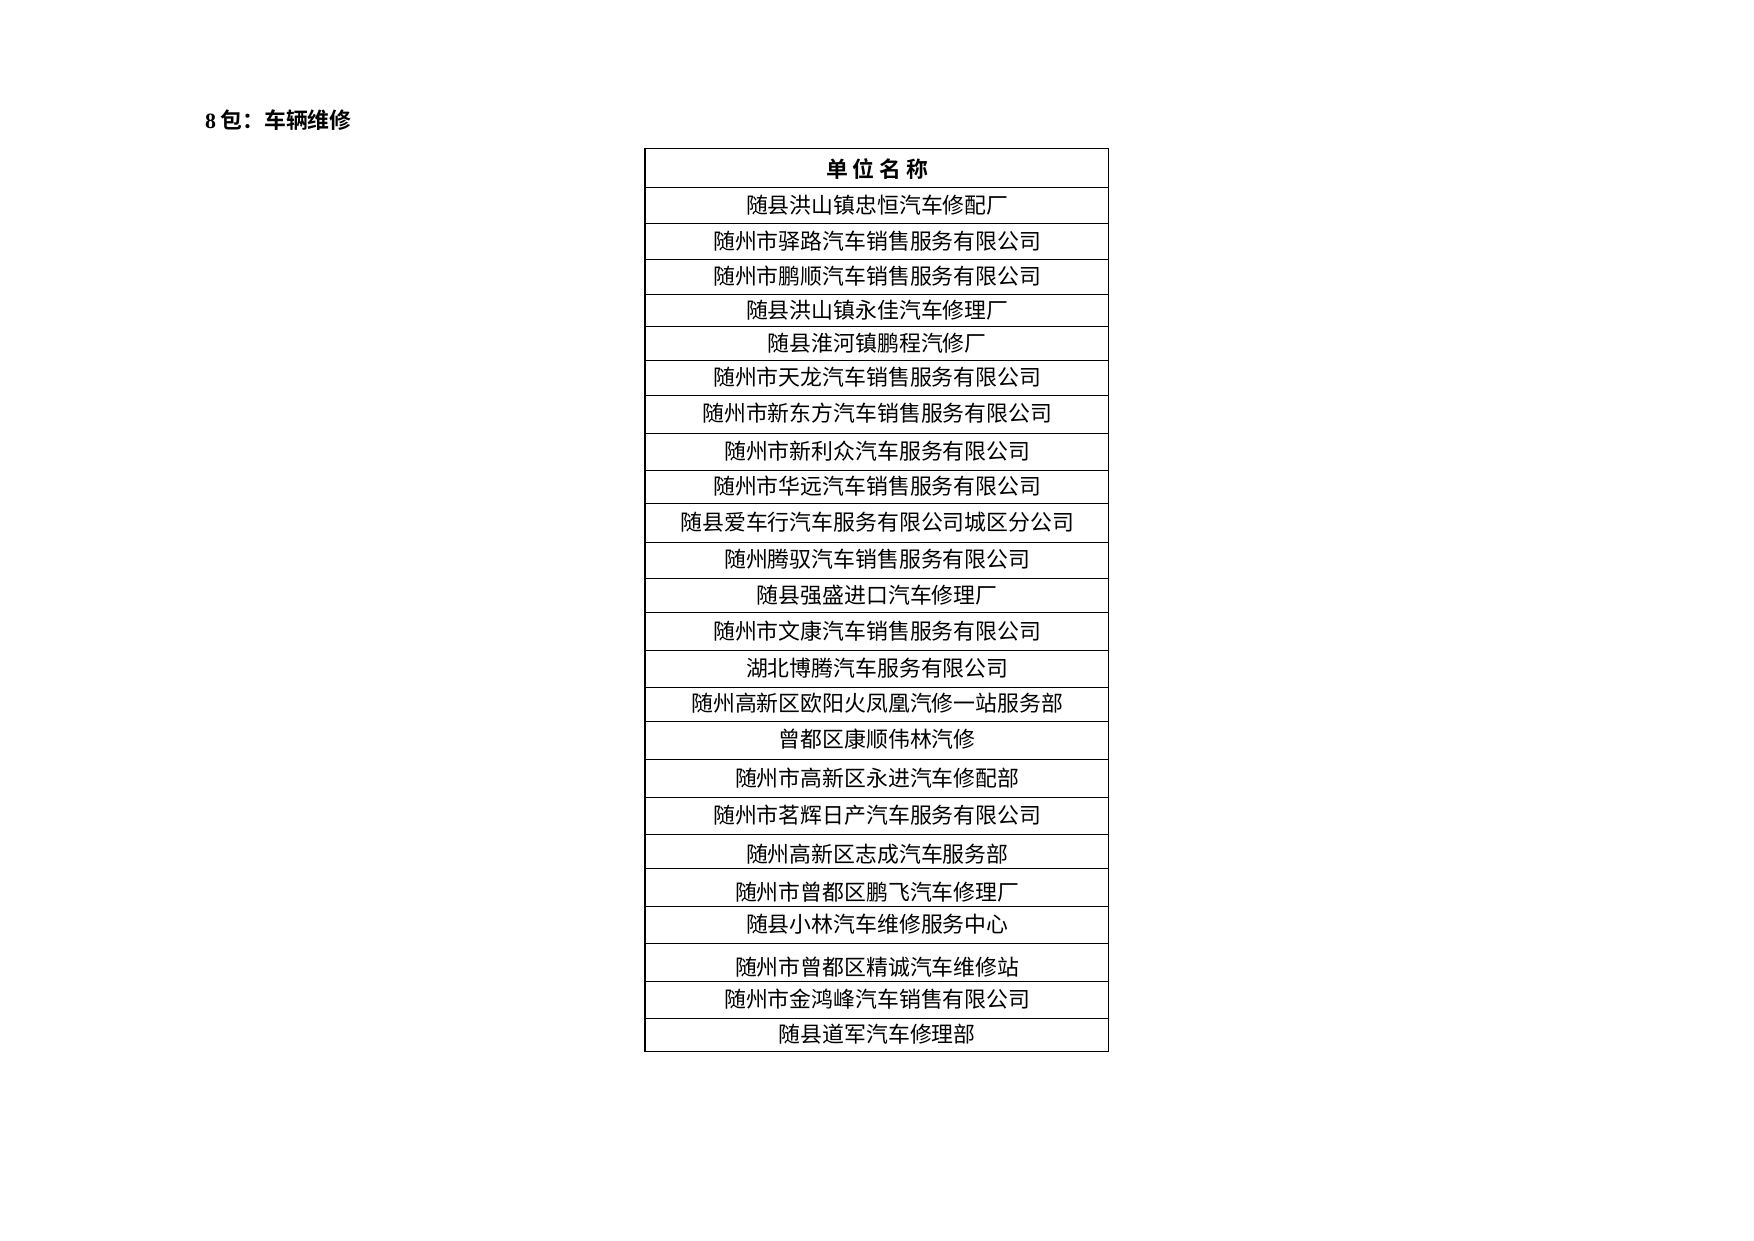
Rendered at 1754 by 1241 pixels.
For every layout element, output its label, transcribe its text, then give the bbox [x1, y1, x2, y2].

text 8包：车辆维修 [150, 103, 1659, 135]
table_cell 随县洪山镇永佳汽车修理厂 [646, 295, 1108, 326]
table_cell 湖北博腾汽车服务有限公司 [646, 651, 1108, 687]
table_cell 随州市华远汽车销售服务有限公司 [646, 471, 1108, 503]
table_cell 随州市鹏顺汽车销售服务有限公司 [646, 260, 1108, 294]
table_cell 随州高新区欧阳火凤凰汽修一站服务部 [646, 688, 1108, 721]
table_cell 随州市驿路汽车销售服务有限公司 [646, 224, 1108, 259]
table_header 单 位 名 称 [646, 149, 1108, 187]
table_cell 随县小林汽车维修服务中心 [646, 907, 1108, 942]
table_cell 随州市新东方汽车销售服务有限公司 [646, 396, 1108, 433]
table_cell 随州市曾都区精诚汽车维修站 [646, 944, 1108, 981]
table_cell 随州市文康汽车销售服务有限公司 [646, 613, 1108, 650]
table_cell 随州高新区志成汽车服务部 [646, 835, 1108, 867]
table_cell 随州腾驭汽车销售服务有限公司 [646, 543, 1108, 578]
table_cell 随州市高新区永进汽车修配部 [646, 760, 1108, 797]
table_cell 随州市茗辉日产汽车服务有限公司 [646, 798, 1108, 834]
table_cell 随县爱车行汽车服务有限公司城区分公司 [646, 504, 1108, 542]
table_cell 随县淮河镇鹏程汽修厂 [646, 327, 1108, 360]
table_cell 随州市金鸿峰汽车销售有限公司 [646, 982, 1108, 1017]
table_cell 随县道军汽车修理部 [646, 1019, 1108, 1051]
table_cell 随县强盛进口汽车修理厂 [646, 579, 1108, 612]
table_cell 随州市新利众汽车服务有限公司 [646, 434, 1108, 470]
table_cell 随州市天龙汽车销售服务有限公司 [646, 361, 1108, 395]
table_cell 随州市曾都区鹏飞汽车修理厂 [646, 869, 1108, 906]
table_cell 随县洪山镇忠恒汽车修配厂 [646, 188, 1108, 223]
table_cell 曾都区康顺伟林汽修 [646, 722, 1108, 759]
